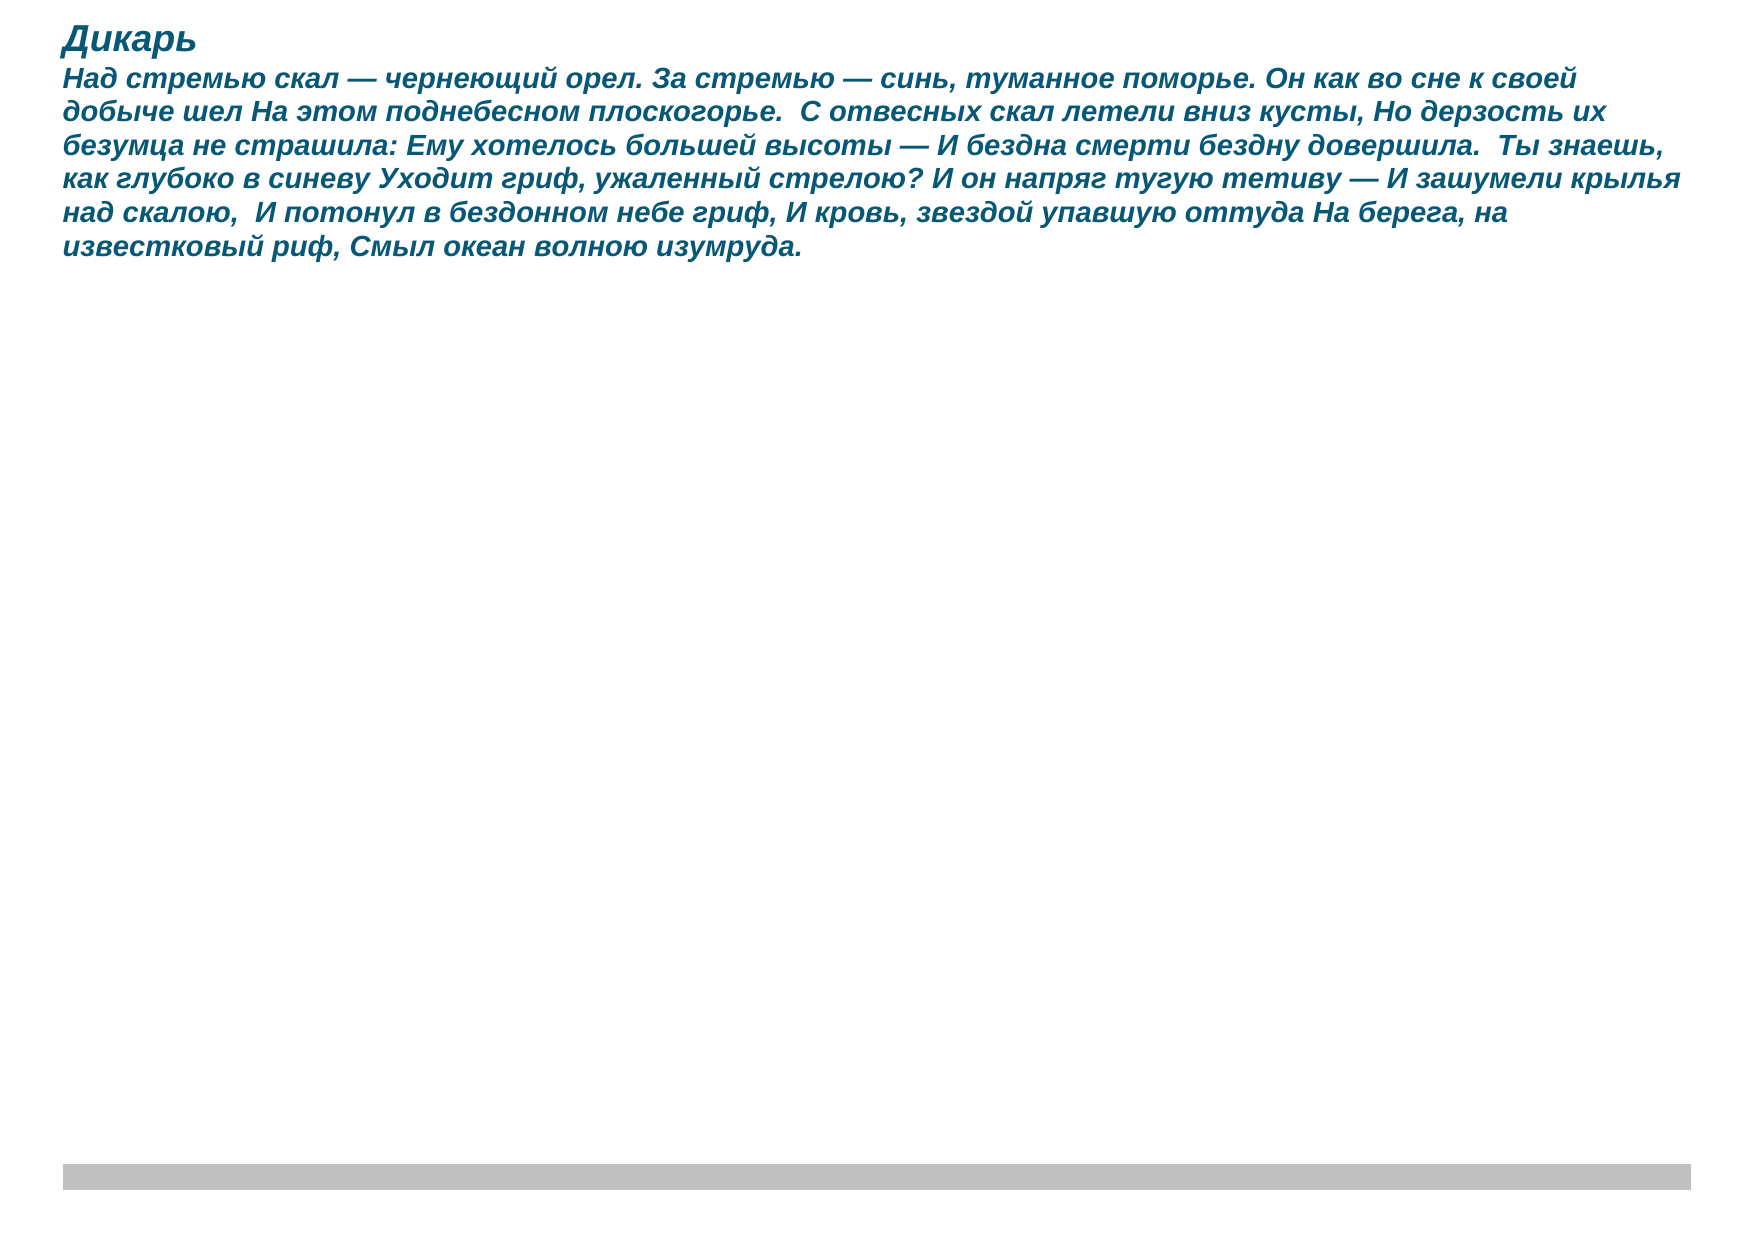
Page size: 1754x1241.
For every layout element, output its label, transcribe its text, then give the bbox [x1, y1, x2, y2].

text Над стремью скал — чернеющий орел. [62, 61, 1691, 262]
subtitle Дикарь [62, 17, 1691, 60]
